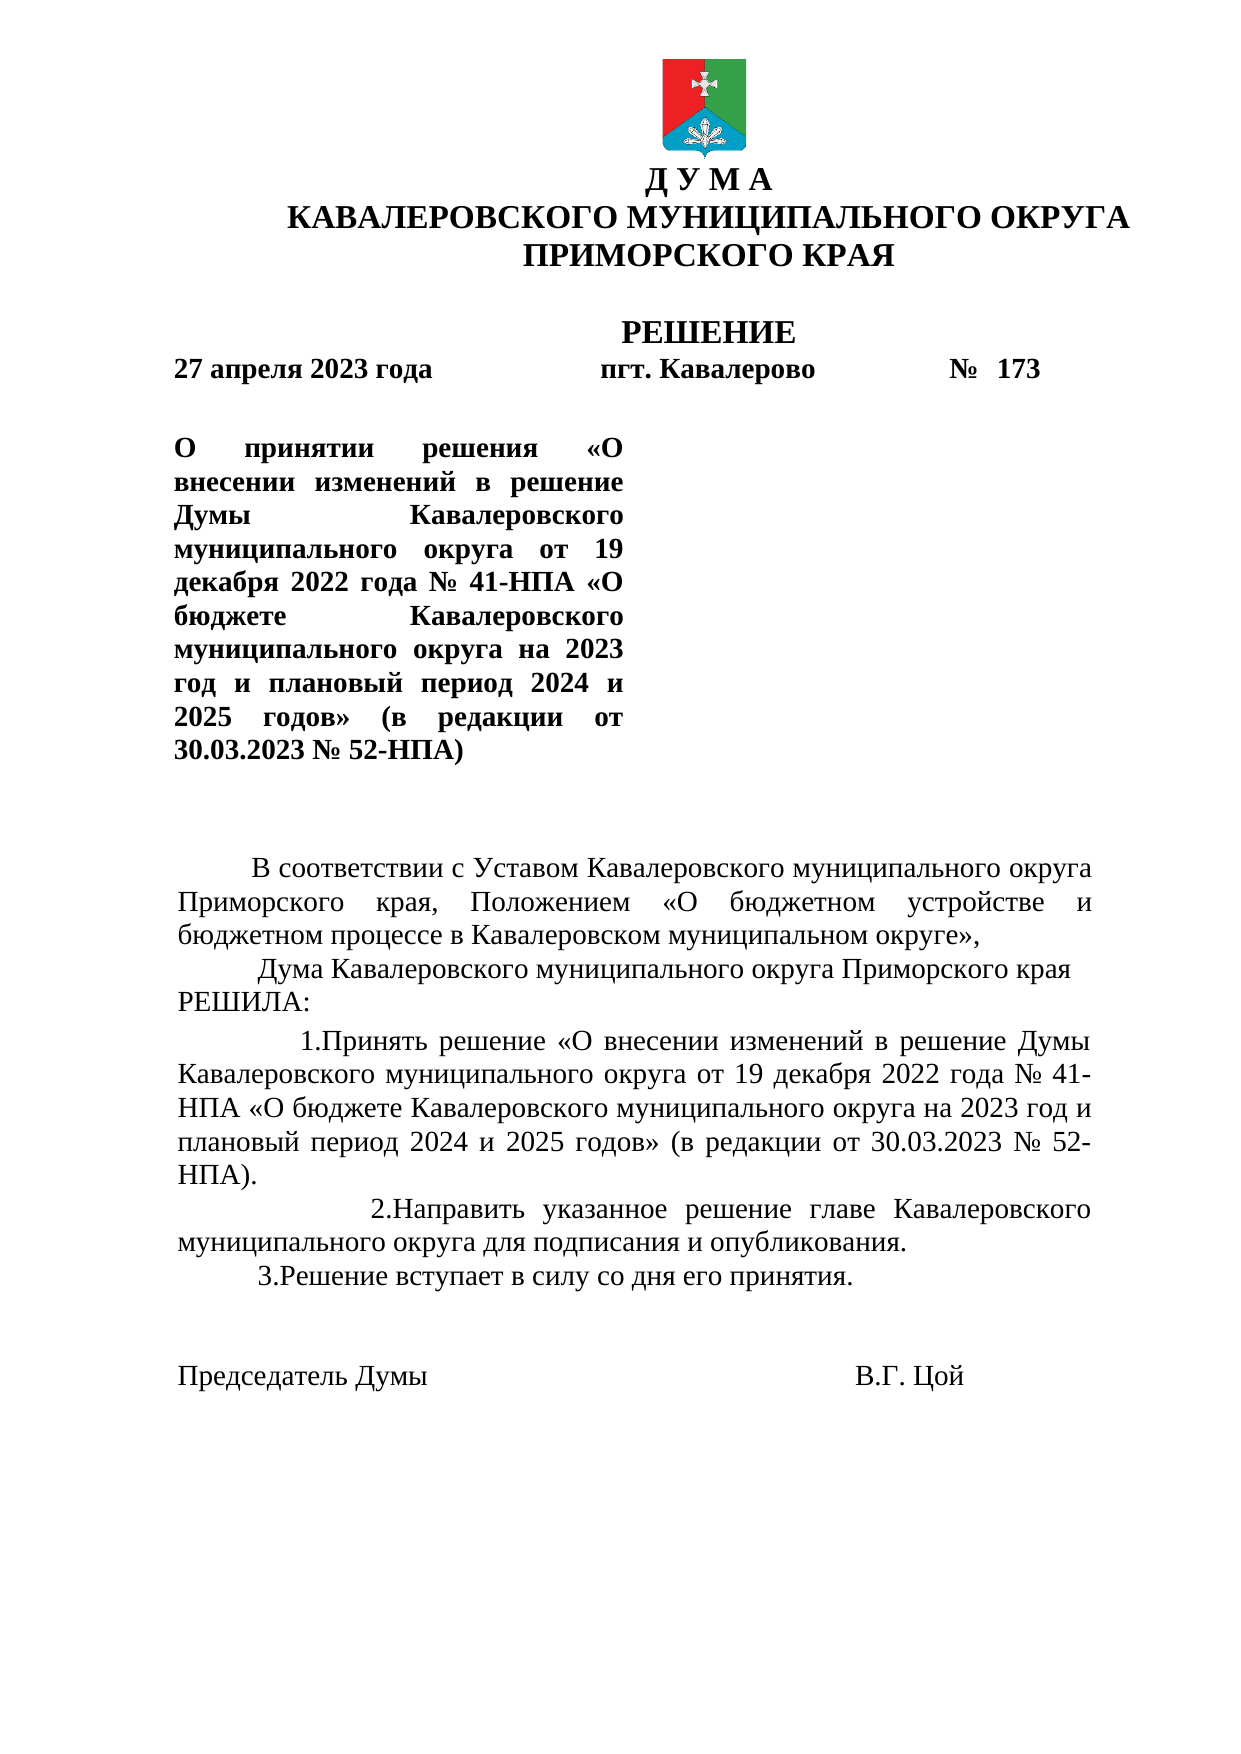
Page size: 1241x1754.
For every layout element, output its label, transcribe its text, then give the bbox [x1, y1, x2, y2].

text Председатель Думы В.Г. Цой [177, 1358, 1093, 1392]
text 1.Принять решение «О внесении изменений в решение Думы Кавалеровского муниципального округа от 19 декабря 2022 года № 41-НПА «О бюджете Кавалеровского муниципального округа на 2023 год и плановый период 2024 и 2025 годов» (в редакции от 30.03.2023 № 52-НПА). [177, 1023, 1093, 1191]
text Дума Кавалеровского муниципального округа Приморского края [177, 951, 1093, 984]
table_cell О принятии решения «О внесении изменений в решение Думы Кавалеровского муниципального округа от 19 декабря 2022 года № 41-НПА «О бюджете Кавалеровского муниципального округа на 2023 год и плановый период 2024 и 2025 годов» (в редакции от 30.03.2023 № 52-НПА) [163, 397, 635, 799]
text 3.Решение вступает в силу со дня его принятия. [177, 1258, 1093, 1291]
picture [662, 145, 747, 159]
picture [662, 59, 747, 138]
table_cell 27 апреля 2023 года [163, 351, 472, 397]
table_cell пгт. Кавалерово [473, 351, 915, 397]
text В соответствии с Уставом Кавалеровского муниципального округа Приморского края, Положением «О бюджетном устройстве и бюджетном процессе в Кавалеровском муниципальном округе», [177, 850, 1093, 951]
table_cell № [915, 351, 989, 397]
text 2.Направить указанное решение главе Кавалеровского муниципального округа для подписания и опубликования. [177, 1191, 1093, 1258]
text РЕШИЛА: [177, 984, 1093, 1018]
table_cell 173 [989, 351, 1152, 397]
table_header Д У М А КАВАЛЕРОВСКОГО МУНИЦИПАЛЬНОГО ОКРУГА ПРИМОРСКОГО КРАЯ РЕШЕНИЕ [266, 159, 1152, 351]
picture [685, 119, 726, 147]
